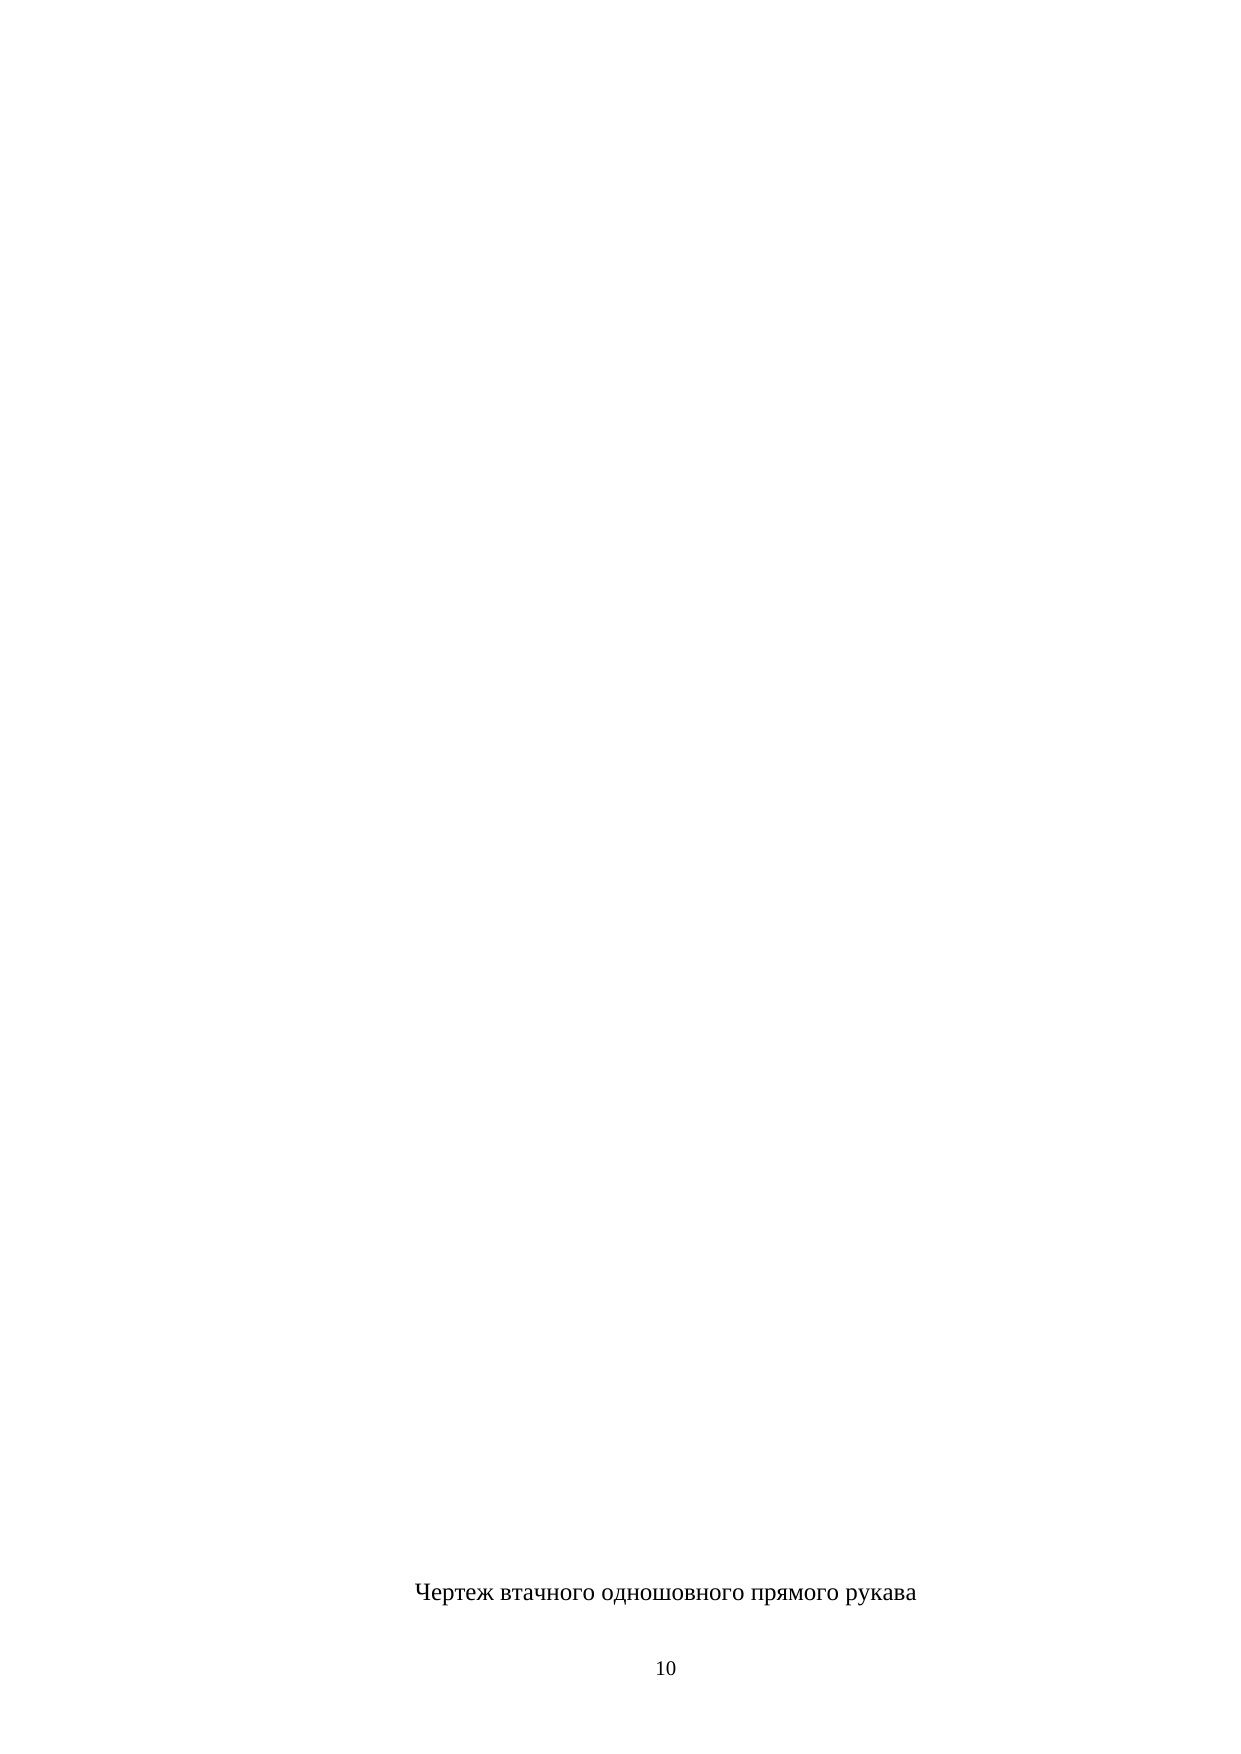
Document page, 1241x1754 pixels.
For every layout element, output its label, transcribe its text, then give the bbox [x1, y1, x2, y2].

text Чертеж втачного одношовного прямого рукава [150, 1577, 1181, 1606]
